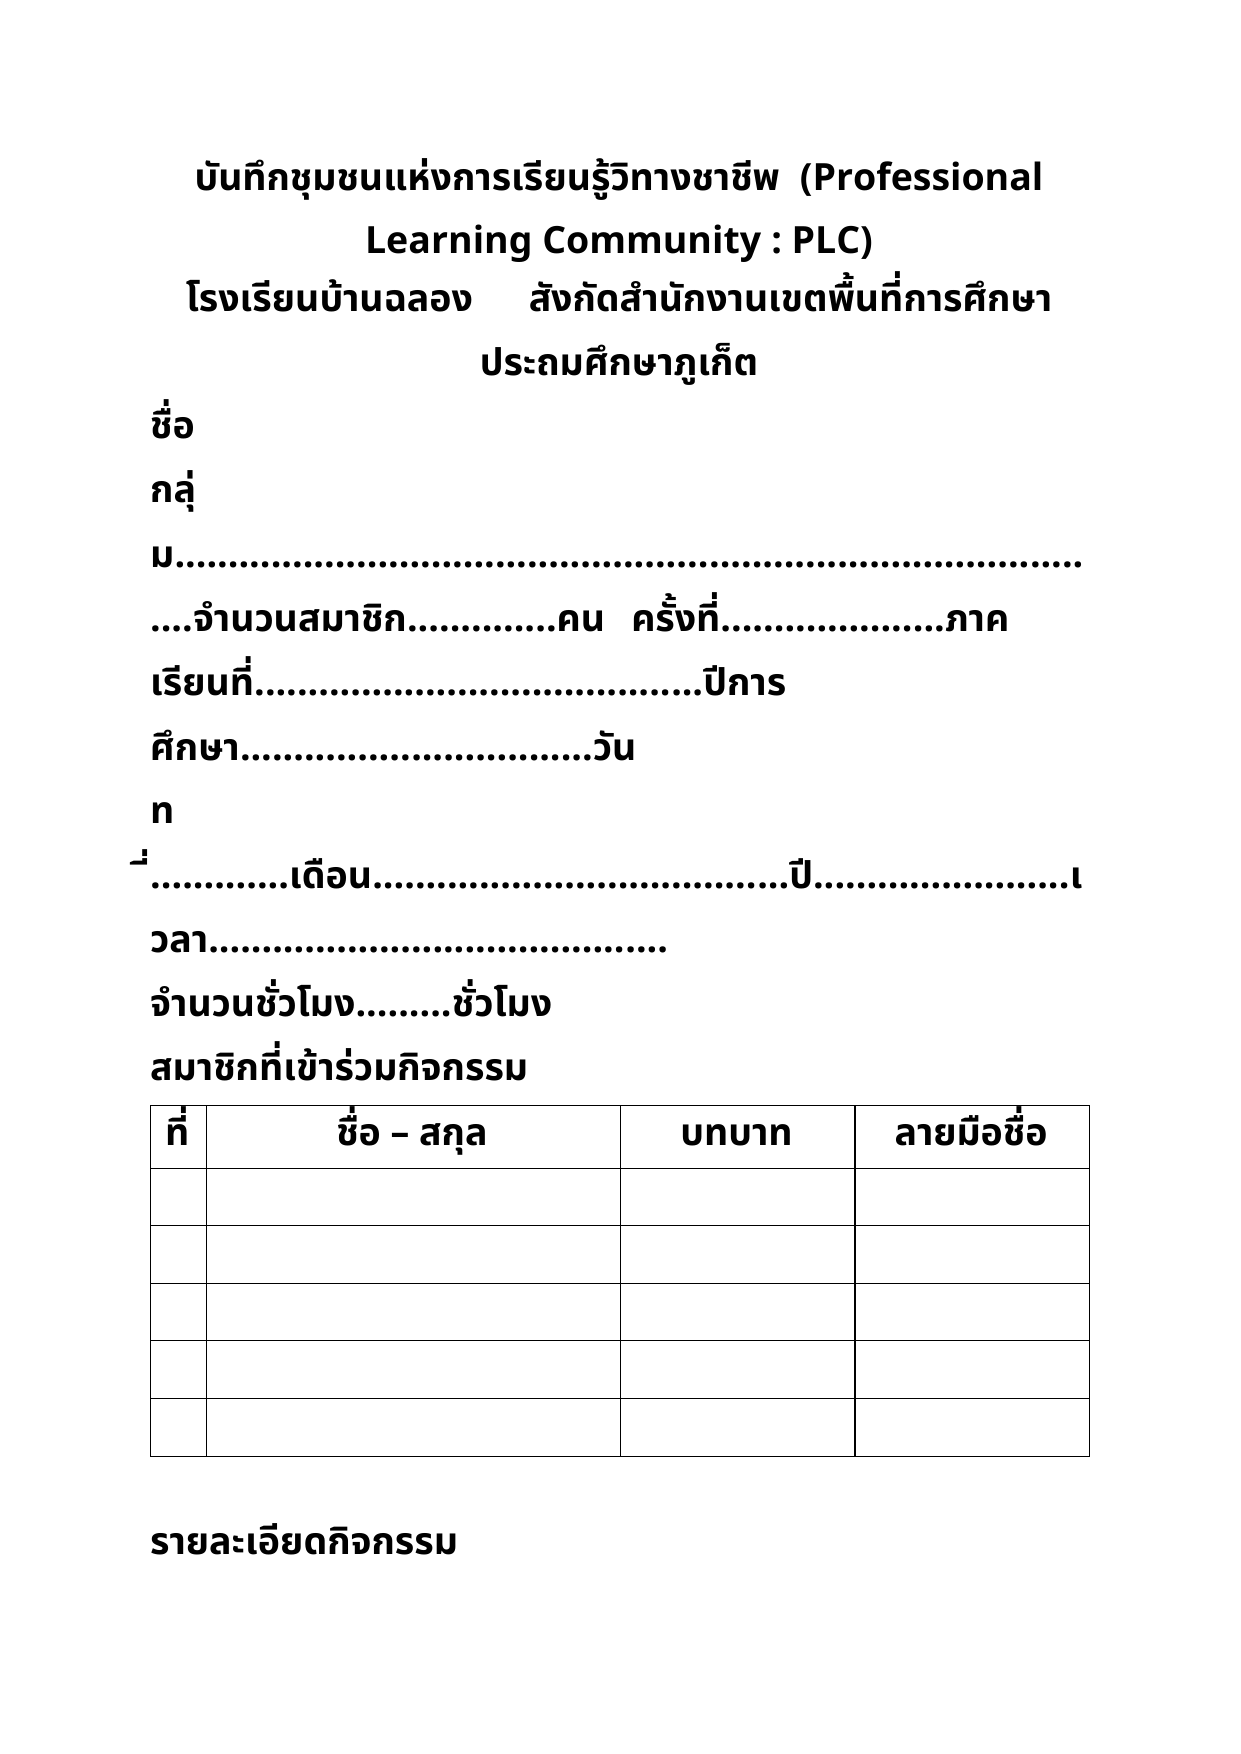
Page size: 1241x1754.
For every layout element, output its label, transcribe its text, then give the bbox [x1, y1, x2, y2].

text โรงเรียนบ้านฉลอง สังกัดสำนักงานเขตพื้นที่การศึกษาประถมศึกษาภูเก็ต [150, 271, 1087, 392]
table_cell [207, 1226, 620, 1283]
table_cell [856, 1226, 1089, 1283]
table_cell [207, 1284, 620, 1340]
table_cell [856, 1399, 1089, 1456]
table_cell [621, 1226, 854, 1283]
table_header ที่ [151, 1106, 206, 1168]
table_cell [856, 1341, 1089, 1398]
text สมาชิกที่เข้าร่วมกิจกรรม [150, 1041, 1087, 1098]
table_header ลายมือชื่อ [856, 1106, 1089, 1168]
table_cell [621, 1341, 854, 1398]
table_header ชื่อ – สกุล [207, 1106, 620, 1168]
text ชื่อกลุ่ม.........................................................................................จำนวนสมาชิก..............คน ครั้งที่.....................ภาคเรียนที่..........................................ปีการศึกษา.................................วันที่.............เดือน.......................................ปี........................เวลา........................................... [150, 399, 1087, 969]
text บันทึกชุมชนแห่งการเรียนรู้วิทางชาชีพ (Professional Learning Community : PLC) [150, 150, 1087, 264]
text จำนวนชั่วโมง.........ชั่วโมง [150, 977, 1087, 1034]
table_cell [151, 1341, 206, 1398]
table_cell [621, 1399, 854, 1456]
table_cell [151, 1226, 206, 1283]
table_cell [621, 1169, 854, 1225]
table_cell [151, 1169, 206, 1225]
text รายละเอียดกิจกรรม [150, 1514, 1087, 1571]
table_cell [151, 1284, 206, 1340]
table_cell [207, 1169, 620, 1225]
table_cell [856, 1284, 1089, 1340]
table_cell [621, 1284, 854, 1340]
table_cell [856, 1169, 1089, 1225]
table_cell [151, 1399, 206, 1456]
table_cell [207, 1399, 620, 1456]
table_header บทบาท [621, 1106, 854, 1168]
table_cell [207, 1341, 620, 1398]
